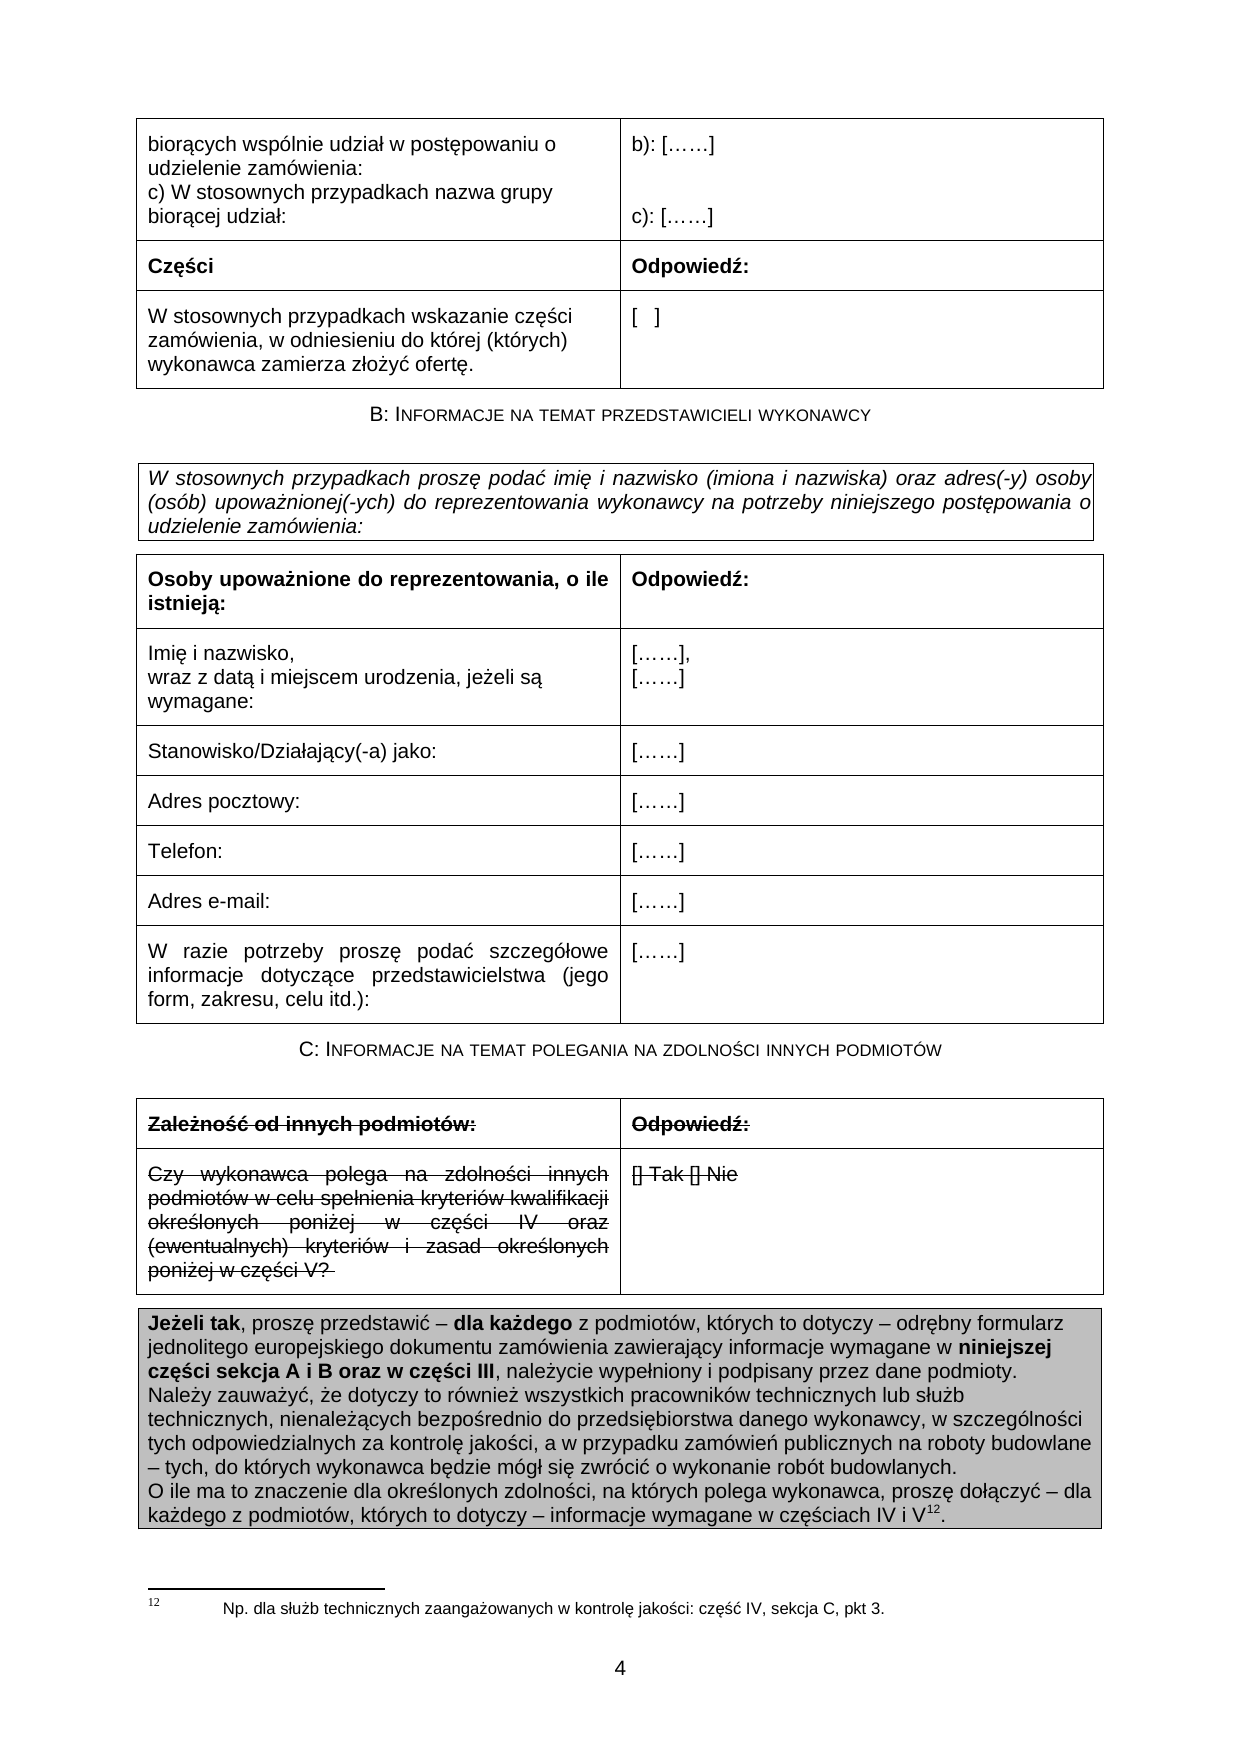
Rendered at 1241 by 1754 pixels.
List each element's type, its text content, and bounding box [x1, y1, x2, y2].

table_cell [……] [621, 776, 1103, 825]
table_cell [……] [621, 876, 1103, 925]
table_header Odpowiedź: [621, 555, 1103, 627]
table_cell [ ] [621, 291, 1103, 388]
table_header Zależność od innych podmiotów: [137, 1099, 620, 1148]
table_header Osoby upoważnione do reprezentowania, o ile istnieją: [137, 555, 620, 627]
table_cell [……], [……] [621, 629, 1103, 725]
table_cell [] Tak [] Nie [621, 1149, 1103, 1294]
table_cell Odpowiedź: [621, 241, 1103, 290]
table_cell [……] [621, 826, 1103, 875]
table_cell Adres pocztowy: [137, 776, 620, 825]
table_cell Części [137, 241, 620, 290]
table_cell [……] [621, 926, 1103, 1023]
table_cell Stanowisko/Działający(-a) jako: [137, 726, 620, 775]
text W stosownych przypadkach proszę podać imię i nazwisko (imiona i nazwiska) oraz adres(-y) osoby (osób) upoważnionej(-ych) do reprezentowania wykonawcy na potrzeby niniejszego postępowania o udzielenie zamówienia: [139, 464, 1093, 540]
title C: Informacje na temat polegania na zdolności innych podmiotów [148, 1037, 1093, 1061]
title B: Informacje na temat przedstawicieli wykonawcy [148, 401, 1093, 425]
table_cell W razie potrzeby proszę podać szczegółowe informacje dotyczące przedstawicielstwa (jego form, zakresu, celu itd.): [137, 926, 620, 1023]
table_cell Imię i nazwisko, wraz z datą i miejscem urodzenia, jeżeli są wymagane: [137, 629, 620, 725]
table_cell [621, 119, 1103, 240]
table_cell Telefon: [137, 826, 620, 875]
text Jeżeli tak, proszę przedstawić – dla każdego z podmiotów, których to dotyczy – odrębny formularz jednolitego europejskiego dokumentu zamówienia zawierający informacje wymagane w niniejszej części sekcja A i B oraz w części III, należycie wypełniony i podpisany przez dane podmioty. Należy zauważyć, że dotyczy to również wszystkich pracowników technicznych lub służb technicznych, nienależących bezpośrednio do przedsiębiorstwa danego wykonawcy, w szczególności tych odpowiedzialnych za kontrolę jakości, a w przypadku zamówień publicznych na roboty budowlane – tych, do których wykonawca będzie mógł się zwrócić o wykonanie robót budowlanych. O ile ma to znaczenie dla określonych zdolności, na których polega wykonawca, proszę dołączyć – dla każdego z podmiotów, których to dotyczy – informacje wymagane w częściach IV i V. [139, 1309, 1101, 1528]
table_cell Czy wykonawca polega na zdolności innych podmiotów w celu spełnienia kryteriów kwalifikacji określonych poniżej w części IV oraz (ewentualnych) kryteriów i zasad określonych poniżej w części V? [137, 1149, 620, 1294]
table_cell Adres e-mail: [137, 876, 620, 925]
table_cell [……] [621, 726, 1103, 775]
table_header Odpowiedź: [621, 1099, 1103, 1148]
table_cell W stosownych przypadkach wskazanie części zamówienia, w odniesieniu do której (których) wykonawca zamierza złożyć ofertę. [137, 291, 620, 388]
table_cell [137, 119, 620, 240]
